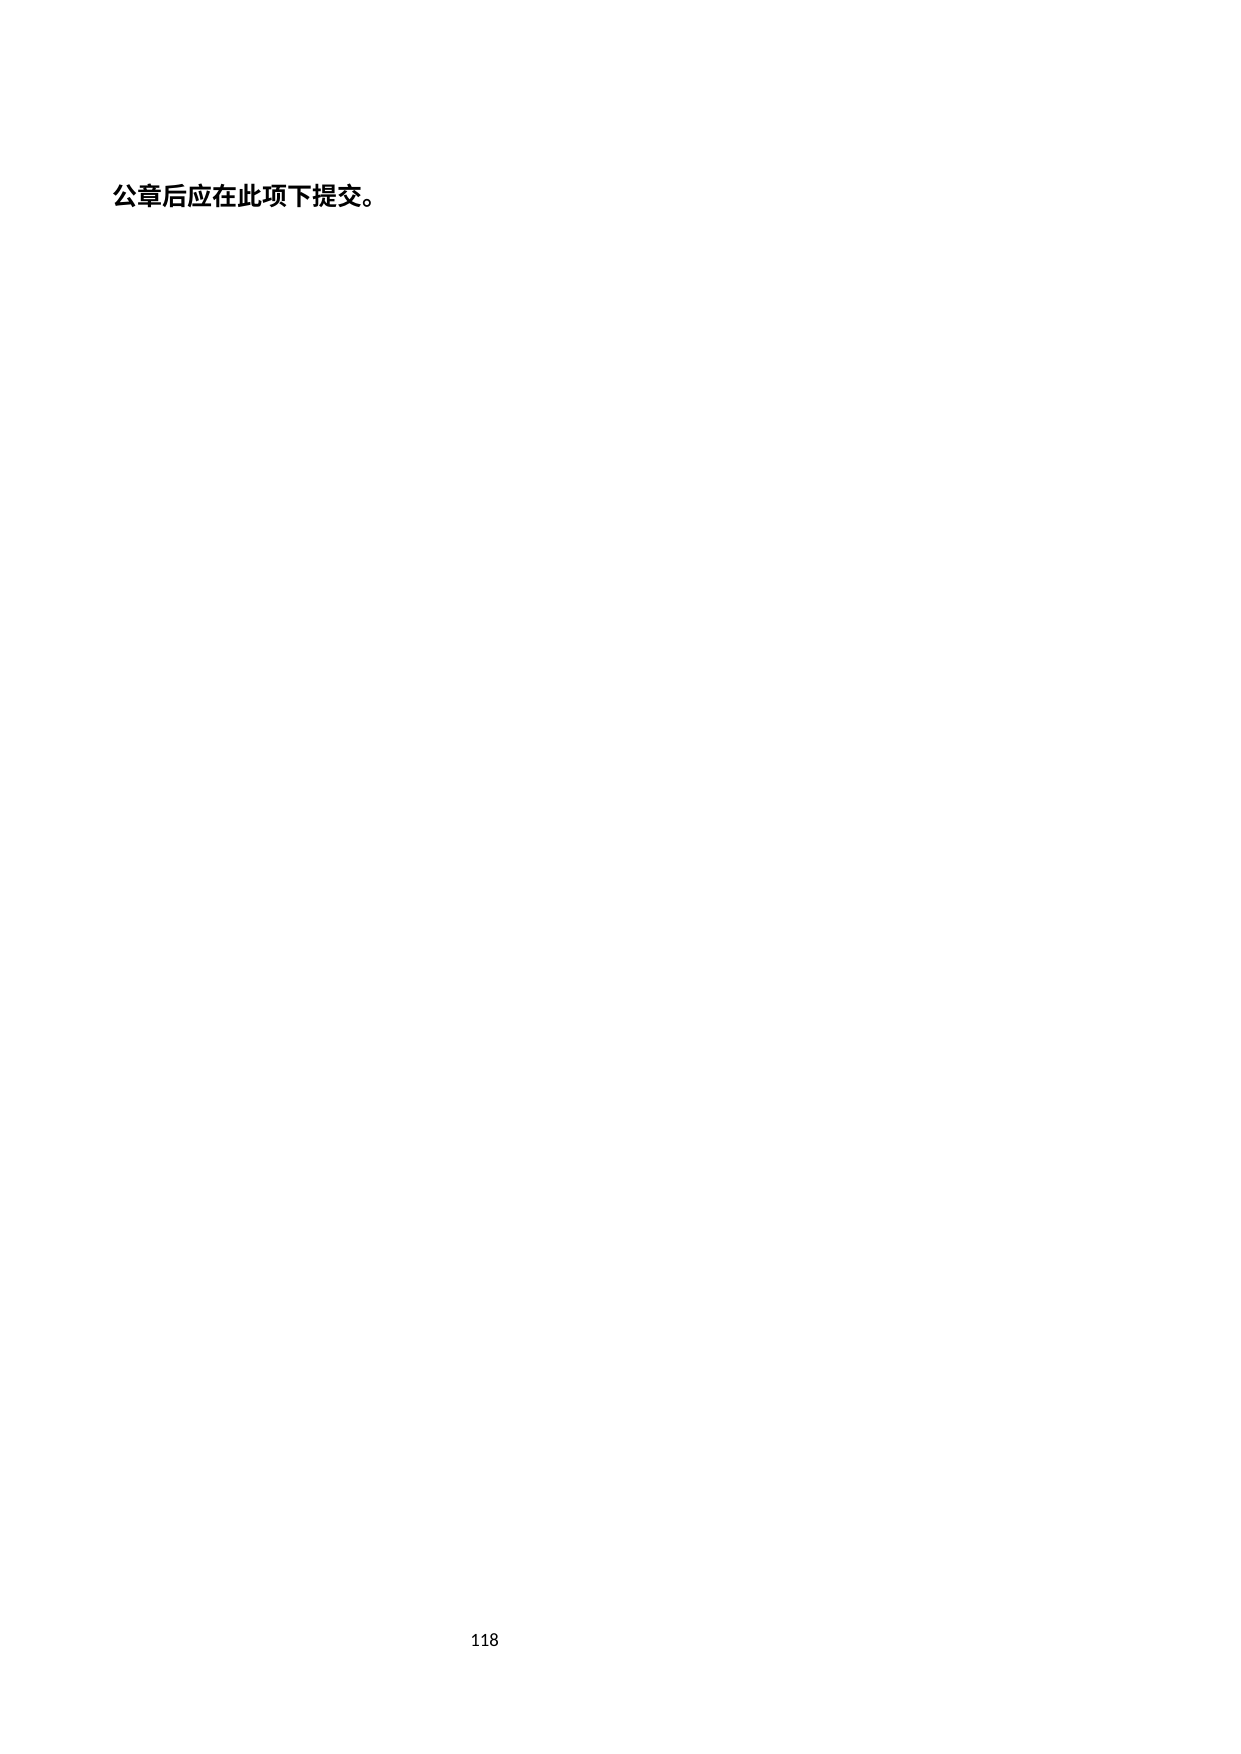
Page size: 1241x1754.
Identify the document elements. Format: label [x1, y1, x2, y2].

text [112, 162, 1128, 227]
